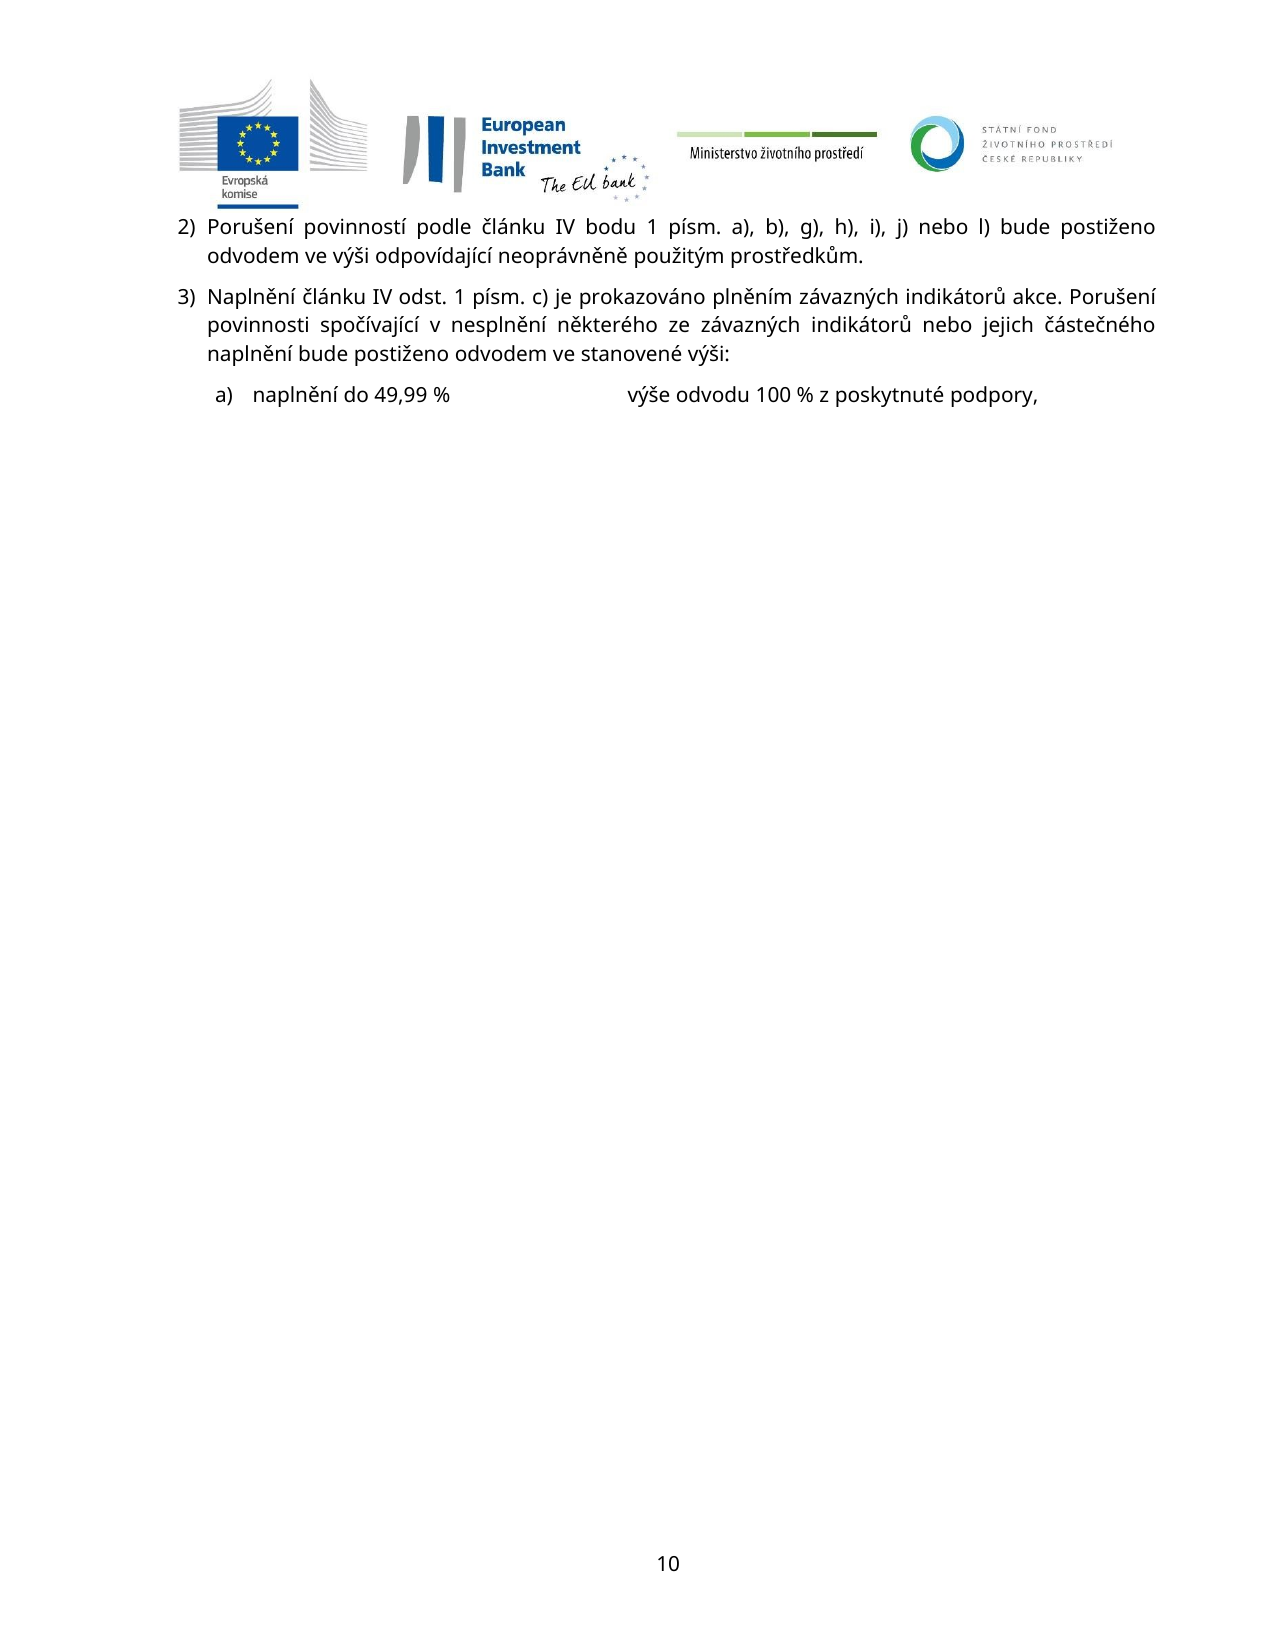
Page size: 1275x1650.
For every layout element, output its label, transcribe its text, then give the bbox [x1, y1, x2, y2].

list Porušení povinností podle článku IV bodu 1 písm. a), b), g), h), i), j) nebo l) bude postiženo odvodem ve výši odpovídající neoprávněně použitým prostředkům. [177, 212, 1157, 269]
picture [177, 73, 1115, 212]
list Naplnění článku IV odst. 1 písm. c) je prokazováno plněním závazných indikátorů akce. Porušení povinnosti spočívající v nesplnění některého ze závazných indikátorů nebo jejich částečného naplnění bude postiženo odvodem ve stanovené výši: [177, 282, 1157, 367]
list naplnění do 49,99 % výše odvodu 100 % z poskytnuté podpory, [215, 380, 1171, 408]
